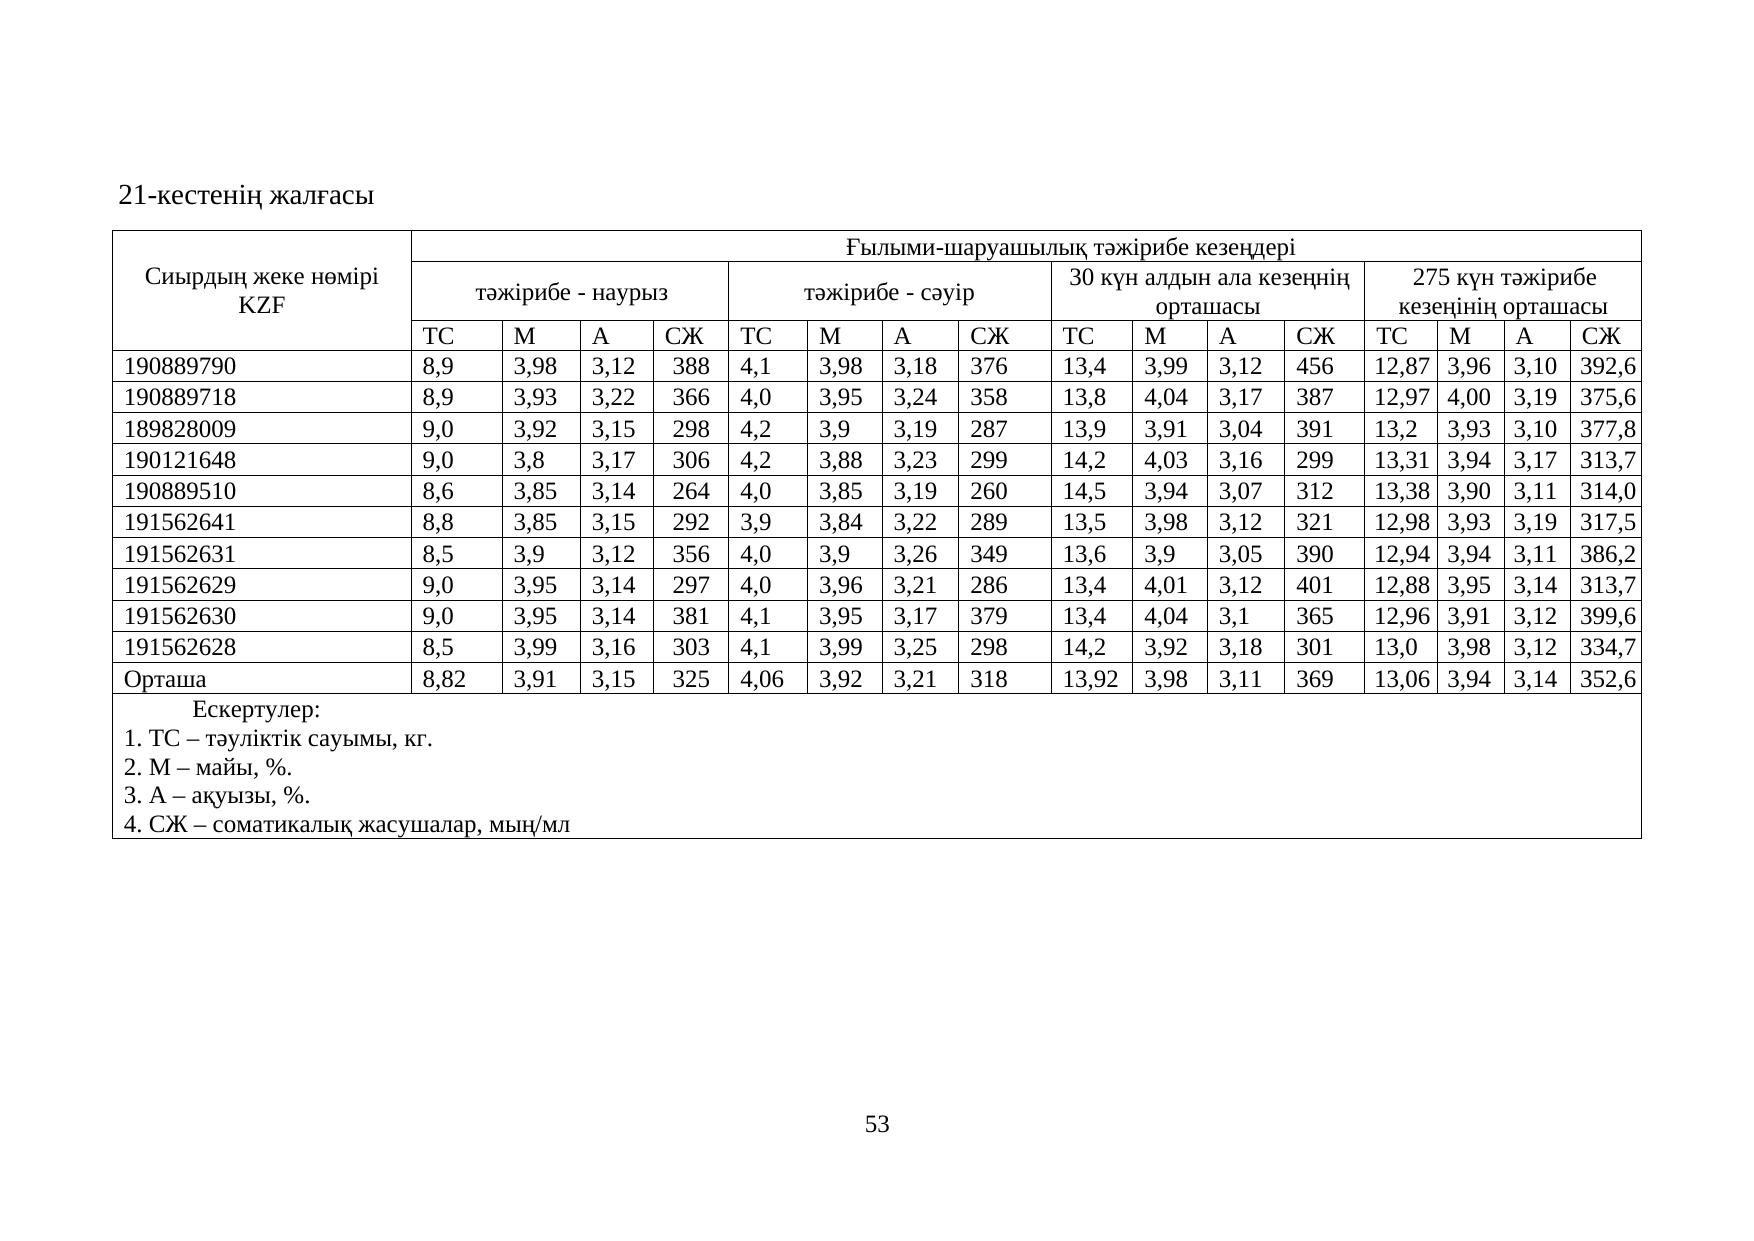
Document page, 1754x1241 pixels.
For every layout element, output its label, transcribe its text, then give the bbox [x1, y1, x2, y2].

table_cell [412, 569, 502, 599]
table_cell 30 күн алдын ала кезеңнің орташасы [1052, 262, 1364, 320]
table_cell 3,12 [581, 538, 653, 568]
table_cell 377,8 [1571, 413, 1641, 443]
table_cell 191562631 [113, 538, 411, 568]
table_cell 376 [959, 351, 1051, 381]
table_cell 8,9 [412, 351, 502, 381]
table_cell 3,19 [1505, 382, 1570, 412]
table_cell 317,5 [1571, 507, 1641, 537]
table_cell ТС [1052, 321, 1132, 349]
table_cell 3,9 [503, 538, 580, 568]
table_cell 3,15 [581, 507, 653, 537]
table_cell 3,94 [1438, 444, 1504, 474]
table_cell 3,90 [1438, 476, 1504, 506]
table_cell 3,19 [883, 413, 958, 443]
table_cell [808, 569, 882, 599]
table_cell А [1505, 321, 1570, 349]
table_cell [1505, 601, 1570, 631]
table_header Ғылыми-шаруашылық тәжірибе кезеңдері [412, 231, 1641, 261]
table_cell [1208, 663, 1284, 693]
table_cell 358 [959, 382, 1051, 412]
table_cell СЖ [654, 321, 728, 349]
table_cell 190121648 [113, 444, 411, 474]
table_cell 306 [654, 444, 728, 474]
table_cell 8,5 [412, 538, 502, 568]
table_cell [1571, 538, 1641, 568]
table_cell 3,05 [1208, 538, 1284, 568]
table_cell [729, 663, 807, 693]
table_cell 4,0 [729, 476, 807, 506]
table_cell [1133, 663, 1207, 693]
table_cell 366 [654, 382, 728, 412]
table_cell СЖ [1571, 321, 1641, 349]
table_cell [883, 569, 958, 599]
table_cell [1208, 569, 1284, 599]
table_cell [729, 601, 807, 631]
table_cell 3,24 [883, 382, 958, 412]
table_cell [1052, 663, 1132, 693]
table_cell 3,17 [1505, 444, 1570, 474]
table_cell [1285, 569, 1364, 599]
table_cell 375,6 [1571, 382, 1641, 412]
table_cell 3,17 [581, 444, 653, 474]
table_cell 387 [1285, 382, 1364, 412]
table_cell 4,03 [1133, 444, 1207, 474]
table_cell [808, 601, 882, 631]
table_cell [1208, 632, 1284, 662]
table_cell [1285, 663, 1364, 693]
table_cell 13,5 [1052, 507, 1132, 537]
table_cell 3,15 [581, 413, 653, 443]
table_cell 3,23 [883, 444, 958, 474]
table_cell М [1133, 321, 1207, 349]
table_cell СЖ [959, 321, 1051, 349]
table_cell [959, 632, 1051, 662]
table_cell 356 [654, 538, 728, 568]
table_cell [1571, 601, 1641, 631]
table_cell 3,99 [1133, 351, 1207, 381]
table_cell 13,6 [1052, 538, 1132, 568]
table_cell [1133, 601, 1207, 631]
table_cell 3,16 [1208, 444, 1284, 474]
table_cell 8,9 [412, 382, 502, 412]
table_cell 12,87 [1365, 351, 1437, 381]
table_cell 3,18 [883, 351, 958, 381]
table_cell 3,85 [503, 507, 580, 537]
table_cell 12,98 [1365, 507, 1437, 537]
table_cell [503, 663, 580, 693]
table_cell 3,8 [503, 444, 580, 474]
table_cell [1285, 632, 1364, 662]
table_cell 392,6 [1571, 351, 1641, 381]
table_cell 9,0 [412, 413, 502, 443]
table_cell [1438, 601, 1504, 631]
table_cell 4,00 [1438, 382, 1504, 412]
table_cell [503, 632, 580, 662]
table_cell 3,19 [1505, 507, 1570, 537]
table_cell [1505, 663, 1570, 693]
table_cell 349 [959, 538, 1051, 568]
table_cell 3,92 [503, 413, 580, 443]
table_cell 289 [959, 507, 1051, 537]
table_cell 275 күн тәжірибе кезеңінің орташасы [1365, 262, 1641, 320]
table_cell 3,10 [1505, 351, 1570, 381]
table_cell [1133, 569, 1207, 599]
table_cell 313,7 [1571, 444, 1641, 474]
table_cell А [883, 321, 958, 349]
table_cell ТС [729, 321, 807, 349]
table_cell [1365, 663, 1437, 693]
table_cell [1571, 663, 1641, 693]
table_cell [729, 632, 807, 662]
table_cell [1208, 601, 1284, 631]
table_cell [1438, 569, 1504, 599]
table_cell М [503, 321, 580, 349]
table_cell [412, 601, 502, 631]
table_cell 3,88 [808, 444, 882, 474]
table_cell 3,9 [1133, 538, 1207, 568]
table_cell 190889510 [113, 476, 411, 506]
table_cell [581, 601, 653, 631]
table_header Сиырдың жеке нөмірі KZF [113, 231, 411, 349]
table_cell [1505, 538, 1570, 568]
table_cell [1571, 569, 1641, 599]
table_cell 8,8 [412, 507, 502, 537]
table_cell 3,14 [581, 476, 653, 506]
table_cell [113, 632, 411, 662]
table_cell 3,07 [1208, 476, 1284, 506]
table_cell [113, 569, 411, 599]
table_cell 3,12 [1208, 351, 1284, 381]
table_cell тәжірибе - наурыз [412, 262, 728, 320]
table_cell 13,9 [1052, 413, 1132, 443]
table_cell 4,2 [729, 444, 807, 474]
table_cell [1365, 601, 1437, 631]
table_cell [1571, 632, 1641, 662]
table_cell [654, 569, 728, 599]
table_cell 264 [654, 476, 728, 506]
table_cell 3,9 [729, 507, 807, 537]
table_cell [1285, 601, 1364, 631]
table_cell СЖ [1285, 321, 1364, 349]
table_cell 4,1 [729, 351, 807, 381]
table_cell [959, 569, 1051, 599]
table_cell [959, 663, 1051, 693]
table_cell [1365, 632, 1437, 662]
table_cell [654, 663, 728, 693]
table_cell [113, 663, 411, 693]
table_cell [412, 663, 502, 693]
table_cell 299 [1285, 444, 1364, 474]
table_cell 14,2 [1052, 444, 1132, 474]
table_cell ТС [412, 321, 502, 349]
table_cell 4,0 [729, 538, 807, 568]
table_cell 321 [1285, 507, 1364, 537]
table_cell 13,8 [1052, 382, 1132, 412]
table_cell 4,2 [729, 413, 807, 443]
table_cell 3,9 [808, 538, 882, 568]
table_cell 312 [1285, 476, 1364, 506]
table_cell 3,93 [1438, 413, 1504, 443]
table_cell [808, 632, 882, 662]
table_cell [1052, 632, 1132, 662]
table_cell 190889718 [113, 382, 411, 412]
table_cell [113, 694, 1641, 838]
table_cell 3,96 [1438, 351, 1504, 381]
table_cell 3,93 [1438, 507, 1504, 537]
table_cell 3,93 [503, 382, 580, 412]
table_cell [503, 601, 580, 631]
table_cell 12,94 [1365, 538, 1437, 568]
table_cell 3,98 [808, 351, 882, 381]
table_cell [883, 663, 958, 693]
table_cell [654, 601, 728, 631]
table_cell 3,98 [503, 351, 580, 381]
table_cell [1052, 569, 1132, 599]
table_cell 3,9 [808, 413, 882, 443]
table_cell 3,22 [581, 382, 653, 412]
table_cell 13,38 [1365, 476, 1437, 506]
table_cell 260 [959, 476, 1051, 506]
table_cell 314,0 [1571, 476, 1641, 506]
table_cell 4,04 [1133, 382, 1207, 412]
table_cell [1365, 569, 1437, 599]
table_cell 287 [959, 413, 1051, 443]
table_cell 391 [1285, 413, 1364, 443]
table_cell А [581, 321, 653, 349]
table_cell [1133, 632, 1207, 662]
table_cell 12,97 [1365, 382, 1437, 412]
table_cell 3,04 [1208, 413, 1284, 443]
table_cell 190889790 [113, 351, 411, 381]
table_cell 13,2 [1365, 413, 1437, 443]
table_cell 3,12 [1208, 507, 1284, 537]
table_cell 390 [1285, 538, 1364, 568]
table_cell 456 [1285, 351, 1364, 381]
table_cell 3,84 [808, 507, 882, 537]
table_cell 3,94 [1133, 476, 1207, 506]
table_cell 13,31 [1365, 444, 1437, 474]
table_cell 3,10 [1505, 413, 1570, 443]
subtitle 21-кестенің жалғасы [118, 177, 1636, 211]
table_cell 3,85 [808, 476, 882, 506]
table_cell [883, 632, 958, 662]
table_cell 298 [654, 413, 728, 443]
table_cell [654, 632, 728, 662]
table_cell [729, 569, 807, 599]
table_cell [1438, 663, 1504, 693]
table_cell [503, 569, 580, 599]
table_cell 13,4 [1052, 351, 1132, 381]
table_cell 191562641 [113, 507, 411, 537]
table_cell 3,85 [503, 476, 580, 506]
table_cell М [1438, 321, 1504, 349]
table_cell 3,12 [581, 351, 653, 381]
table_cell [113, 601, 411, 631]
table_cell 3,22 [883, 507, 958, 537]
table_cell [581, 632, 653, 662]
table_cell 8,6 [412, 476, 502, 506]
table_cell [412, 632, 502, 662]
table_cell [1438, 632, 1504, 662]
table_cell 9,0 [412, 444, 502, 474]
table_cell 3,94 [1438, 538, 1504, 568]
table_cell 3,98 [1133, 507, 1207, 537]
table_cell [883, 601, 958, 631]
table_cell 3,91 [1133, 413, 1207, 443]
table_cell 3,26 [883, 538, 958, 568]
table_cell 189828009 [113, 413, 411, 443]
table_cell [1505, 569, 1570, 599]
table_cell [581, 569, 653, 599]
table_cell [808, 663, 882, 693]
table_cell 3,17 [1208, 382, 1284, 412]
table_cell 14,5 [1052, 476, 1132, 506]
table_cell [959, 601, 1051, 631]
table_cell 299 [959, 444, 1051, 474]
table_cell 388 [654, 351, 728, 381]
table_cell 3,11 [1505, 476, 1570, 506]
table_cell ТС [1365, 321, 1437, 349]
table_cell М [808, 321, 882, 349]
table_cell 3,95 [808, 382, 882, 412]
table_cell 292 [654, 507, 728, 537]
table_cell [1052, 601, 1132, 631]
table_cell 4,0 [729, 382, 807, 412]
table_cell А [1208, 321, 1284, 349]
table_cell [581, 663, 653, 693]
table_cell тәжірибе - сәуір [729, 262, 1051, 320]
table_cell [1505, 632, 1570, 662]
table_cell 3,19 [883, 476, 958, 506]
